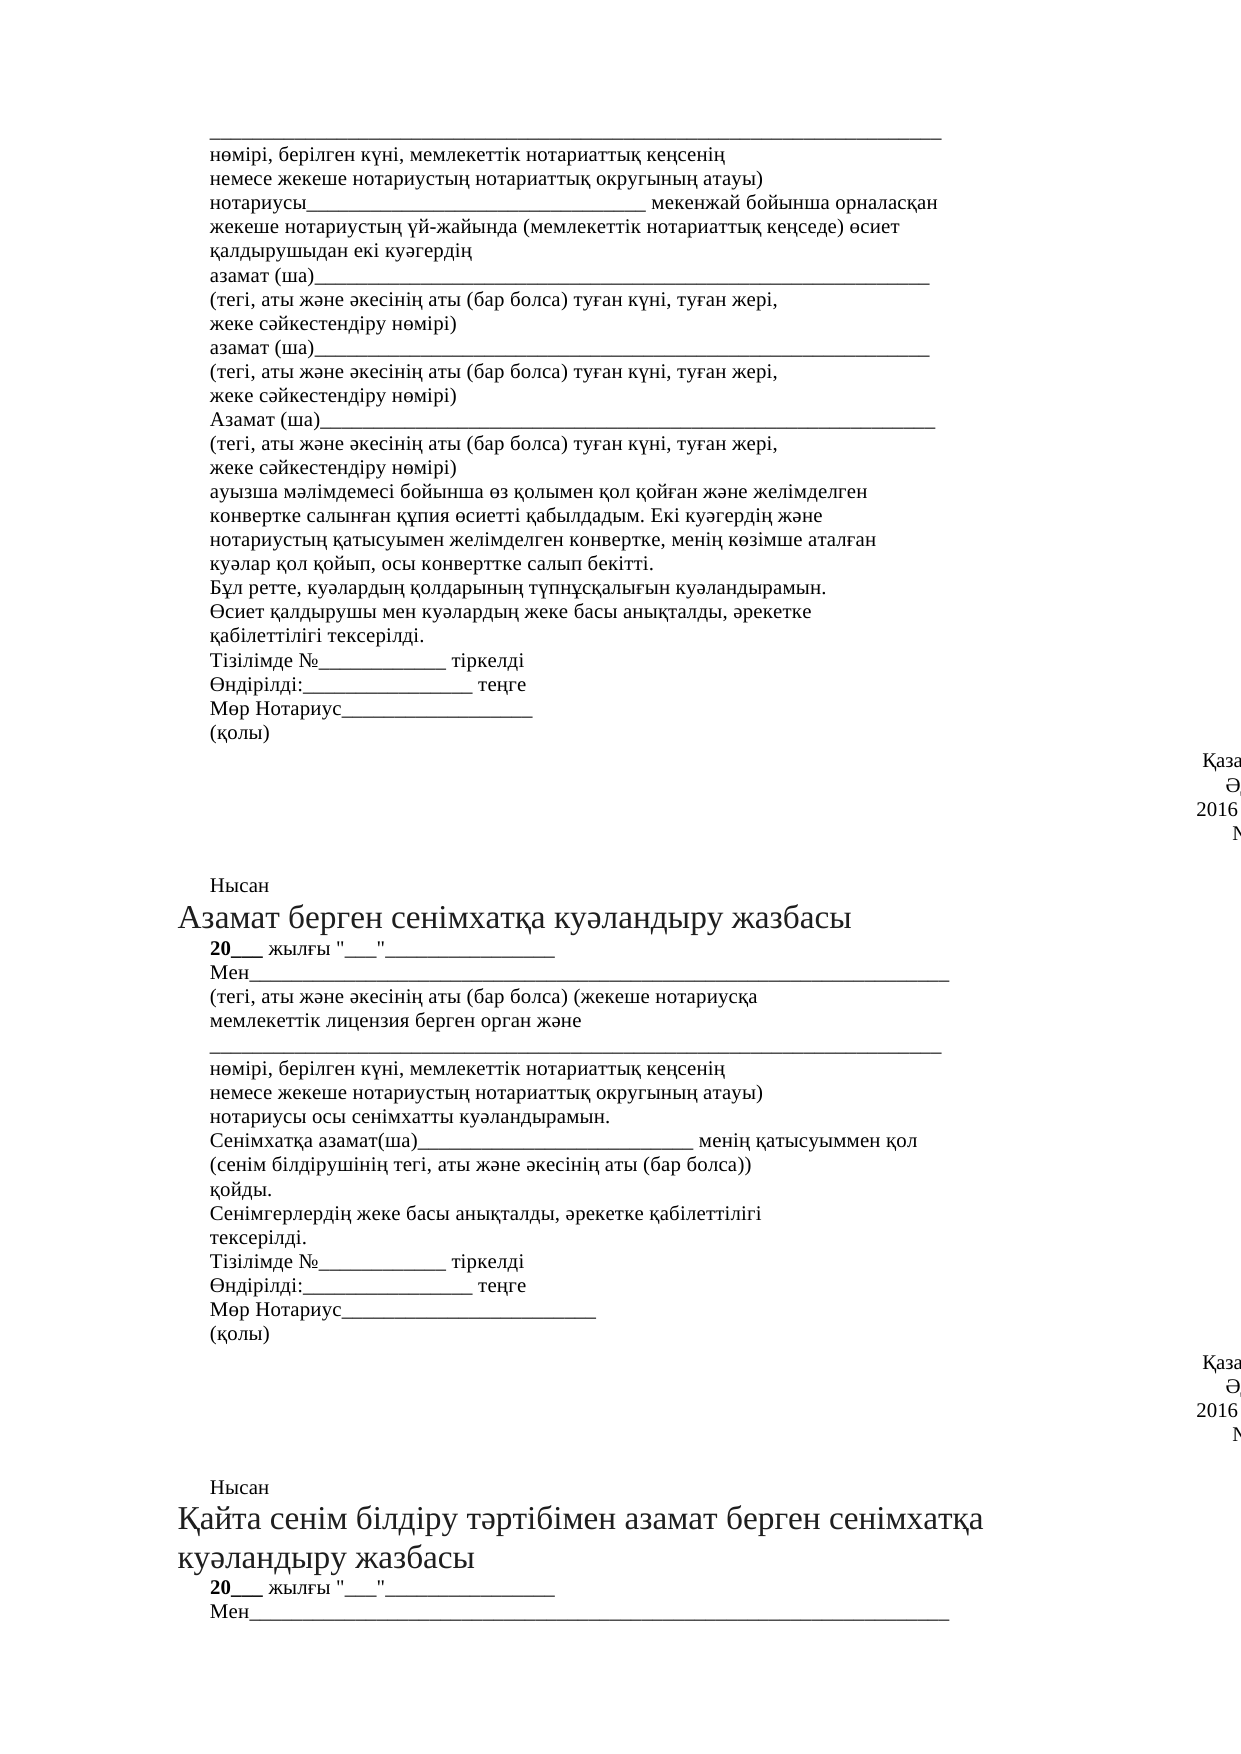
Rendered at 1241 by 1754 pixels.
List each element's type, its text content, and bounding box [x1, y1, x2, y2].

text Өндірілді:________________ теңге [177, 672, 1152, 696]
text жеке сәйкестендіру нөмірі) [177, 455, 1152, 479]
text мемлекеттік лицензия берген орган және [177, 1008, 1152, 1032]
text Сенімгерлердің жеке басы анықталды, әрекетке қабілеттілігі [177, 1201, 1152, 1224]
text (тегі, аты және әкесінің аты (бар болса) туған күні, туған жері, [177, 431, 1152, 455]
text Бұл ретте, куәлардың қолдарының түпнұсқалығын куәландырамын. [177, 575, 1152, 599]
text (қолы) [177, 1321, 1152, 1345]
text Өсиет қалдырушы мен куәлардың жеке басы анықталды, әрекетке [177, 599, 1152, 623]
text _____________________________________________________________________ [177, 1032, 1152, 1056]
text (сенім білдірушінің тегі, аты және әкесінің аты (бар болса)) [177, 1152, 1152, 1176]
text Нысан [177, 1474, 1152, 1499]
text қабілеттілігі тексерілді. [177, 623, 1152, 647]
text Өндірілді:________________ теңге [177, 1273, 1152, 1297]
text (тегі, аты және әкесінің аты (бар болса) (жекеше нотариусқа [177, 984, 1152, 1008]
text нөмірі, берілген күні, мемлекеттік нотариаттық кеңсенің [177, 142, 1152, 166]
text азамат (ша)__________________________________________________________ [177, 335, 1152, 359]
text 20___ жылғы "___"________________ [177, 1575, 1152, 1599]
text немесе жекеше нотариустың нотариаттық округының атауы) [177, 166, 1152, 190]
text нотариустың қатысуымен желімделген конвертке, менің көзімше аталған [177, 527, 1152, 551]
text Азамат берген сенімхатқа куәландыру жазбасы [177, 897, 1152, 936]
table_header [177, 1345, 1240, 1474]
text нотариусы________________________________ мекенжай бойынша орналасқан [177, 190, 1152, 214]
text нотариусы осы сенімхатты куәландырамын. [177, 1104, 1152, 1128]
text Сенімхатқа азамат(ша)__________________________ менің қатысуыммен қол [177, 1128, 1152, 1152]
text (қолы) [177, 720, 1152, 744]
text Тізілімде №____________ тіркелді [177, 1249, 1152, 1273]
text Мен__________________________________________________________________ [177, 1599, 1152, 1623]
text немесе жекеше нотариустың нотариаттық округының атауы) [177, 1080, 1152, 1104]
text ауызша мәлімдемесі бойынша өз қолымен қол қойған және желімделген [177, 479, 1152, 503]
text (тегі, аты және әкесінің аты (бар болса) туған күні, туған жері, [177, 287, 1152, 311]
text тексерілді. [177, 1224, 1152, 1249]
text жекеше нотариустың үй-жайында (мемлекеттік нотариаттық кеңседе) өсиет [177, 214, 1152, 238]
text Нысан [177, 873, 1152, 897]
text куәлар қол қойып, осы конверттке салып бекітті. [177, 551, 1152, 575]
text жеке сәйкестендіру нөмірі) [177, 311, 1152, 335]
text жеке сәйкестендіру нөмірі) [177, 383, 1152, 407]
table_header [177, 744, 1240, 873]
text қойды. [177, 1176, 1152, 1201]
text конвертке салынған құпия өсиетті қабылдадым. Екі куәгердің және [177, 503, 1152, 527]
text _____________________________________________________________________ [177, 118, 1152, 142]
text Мен__________________________________________________________________ [177, 960, 1152, 984]
text Мөр Нотариус__________________ [177, 696, 1152, 720]
text Тізілімде №____________ тіркелді [177, 647, 1152, 672]
text Азамат (ша)__________________________________________________________ [177, 407, 1152, 431]
text нөмірі, берілген күні, мемлекеттік нотариаттық кеңсенің [177, 1056, 1152, 1080]
text 20___ жылғы "___"________________ [177, 936, 1152, 960]
text Мөр Нотариус________________________ [177, 1297, 1152, 1321]
text азамат (ша)__________________________________________________________ [177, 262, 1152, 287]
text Қайта сенім білдіру тәртібімен азамат берген сенімхатқа куәландыру жазбасы [177, 1499, 1152, 1575]
text (тегі, аты және әкесінің аты (бар болса) туған күні, туған жері, [177, 359, 1152, 383]
text қалдырушыдан екі куәгердің [177, 238, 1152, 262]
